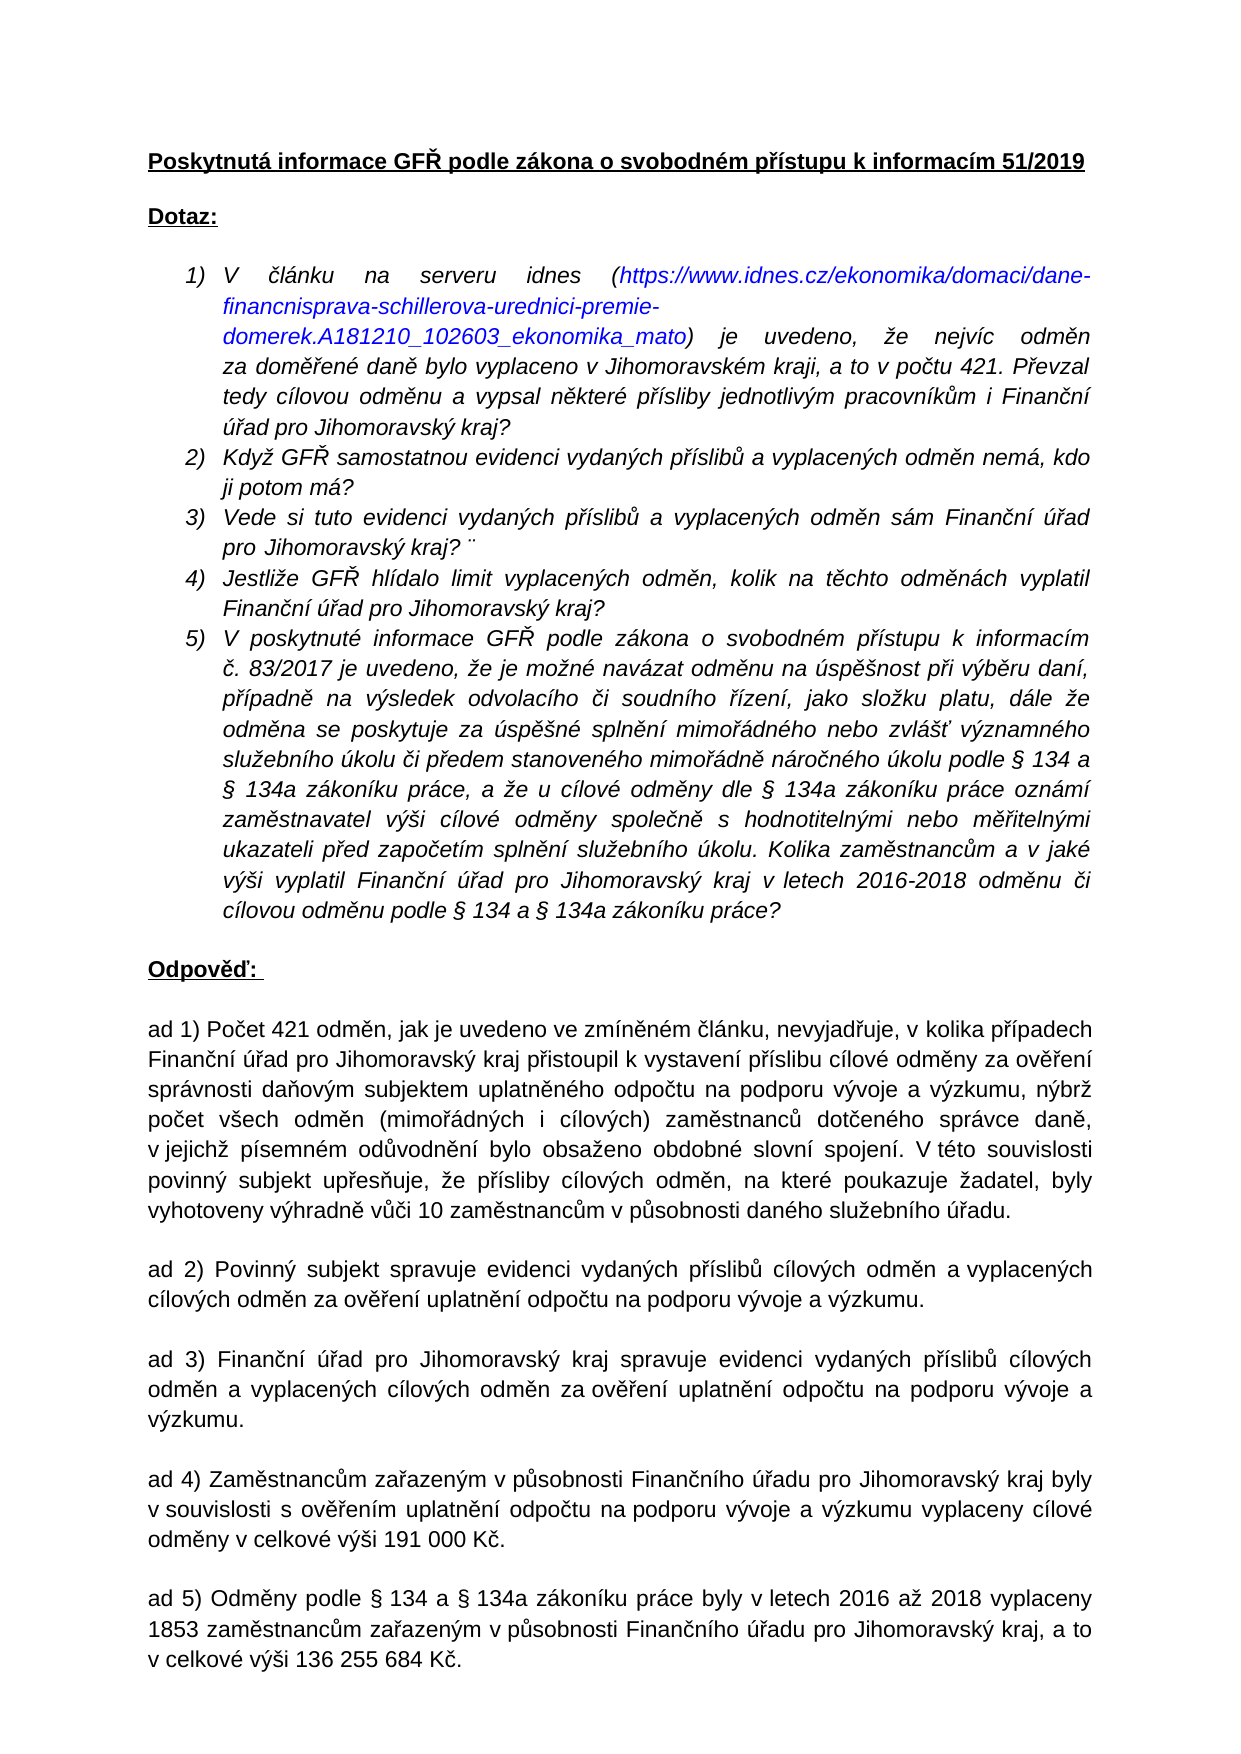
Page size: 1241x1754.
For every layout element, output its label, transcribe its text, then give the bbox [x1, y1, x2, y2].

text ad 2) Povinný subjekt spravuje evidenci vydaných příslibů cílových odměn a vyplacených cílových odměn za ověření uplatnění odpočtu na podporu vývoje a výzkumu. [148, 1256, 1093, 1313]
list Když GFŘ samostatnou evidenci vydaných příslibů a vyplacených odměn nemá, kdo ji potom má? [185, 444, 1093, 500]
text ad 3) Finanční úřad pro Jihomoravský kraj spravuje evidenci vydaných příslibů cílových odměn a vyplacených cílových odměn za ověření uplatnění odpočtu na podporu vývoje a výzkumu. [148, 1346, 1093, 1433]
list V poskytnuté informace GFŘ podle zákona o svobodném přístupu k informacím č. 83/2017 je uvedeno, že je možné navázat odměnu na úspěšnost při výběru daní, případně na výsledek odvolacího či soudního řízení, jako složku platu, dále že odměna se poskytuje za úspěšné splnění mimořádného nebo zvlášť významného služebního úkolu či předem stanoveného mimořádně náročného úkolu podle § 134 a § 134a zákoníku práce, a že u cílové odměny dle § 134a zákoníku práce oznámí zaměstnavatel výši cílové odměny společně s hodnotitelnými nebo měřitelnými ukazateli před započetím splnění služebního úkolu. Kolika zaměstnancům a v jaké výši vyplatil Finanční úřad pro Jihomoravský kraj v letech 2016-2018 odměnu či cílovou odměnu podle § 134 a § 134a zákoníku práce? [185, 625, 1093, 923]
text Dotaz: [148, 203, 1093, 229]
text Odpověď: [148, 956, 1093, 983]
list Vede si tuto evidenci vydaných příslibů a vyplacených odměn sám Finanční úřad pro Jihomoravský kraj? ¨ [185, 504, 1093, 561]
text ad 4) Zaměstnancům zařazeným v působnosti Finančního úřadu pro Jihomoravský kraj byly v souvislosti s ověřením uplatnění odpočtu na podporu vývoje a výzkumu vyplaceny cílové odměny v celkové výši 191 000 Kč. [148, 1466, 1093, 1552]
text ad 5) Odměny podle § 134 a § 134a zákoníku práce byly v letech 2016 až 2018 vyplaceny 1853 zaměstnancům zařazeným v působnosti Finančního úřadu pro Jihomoravský kraj, a to v celkové výši 136 255 684 Kč. [148, 1585, 1093, 1672]
text Poskytnutá informace GFŘ podle zákona o svobodném přístupu k informacím 51/2019 [148, 148, 1093, 174]
list Jestliže GFŘ hlídalo limit vyplacených odměn, kolik na těchto odměnách vyplatil Finanční úřad pro Jihomoravský kraj? [185, 564, 1093, 621]
text ad 1) Počet 421 odměn, jak je uvedeno ve zmíněném článku, nevyjadřuje, v kolika případech Finanční úřad pro Jihomoravský kraj přistoupil k vystavení příslibu cílové odměny za ověření správnosti daňovým subjektem uplatněného odpočtu na podporu vývoje a výzkumu, nýbrž počet všech odměn (mimořádných i cílových) zaměstnanců dotčeného správce daně, v jejichž písemném odůvodnění bylo obsaženo obdobné slovní spojení. V této souvislosti povinný subjekt upřesňuje, že přísliby cílových odměn, na které poukazuje žadatel, byly vyhotoveny výhradně vůči 10 zaměstnancům v působnosti daného služebního úřadu. [148, 1016, 1093, 1223]
list V článku na serveru idnes (https://www.idnes.cz/ekonomika/domaci/dane-financnisprava-schillerova-urednici-premie-domerek.A181210_102603_ekonomika_mato) je uvedeno, že nejvíc odměn za doměřené daně bylo vyplaceno v Jihomoravském kraji, a to v počtu 421. Převzal tedy cílovou odměnu a vypsal některé přísliby jednotlivým pracovníkům i Finanční úřad pro Jihomoravský kraj? [185, 262, 1093, 440]
